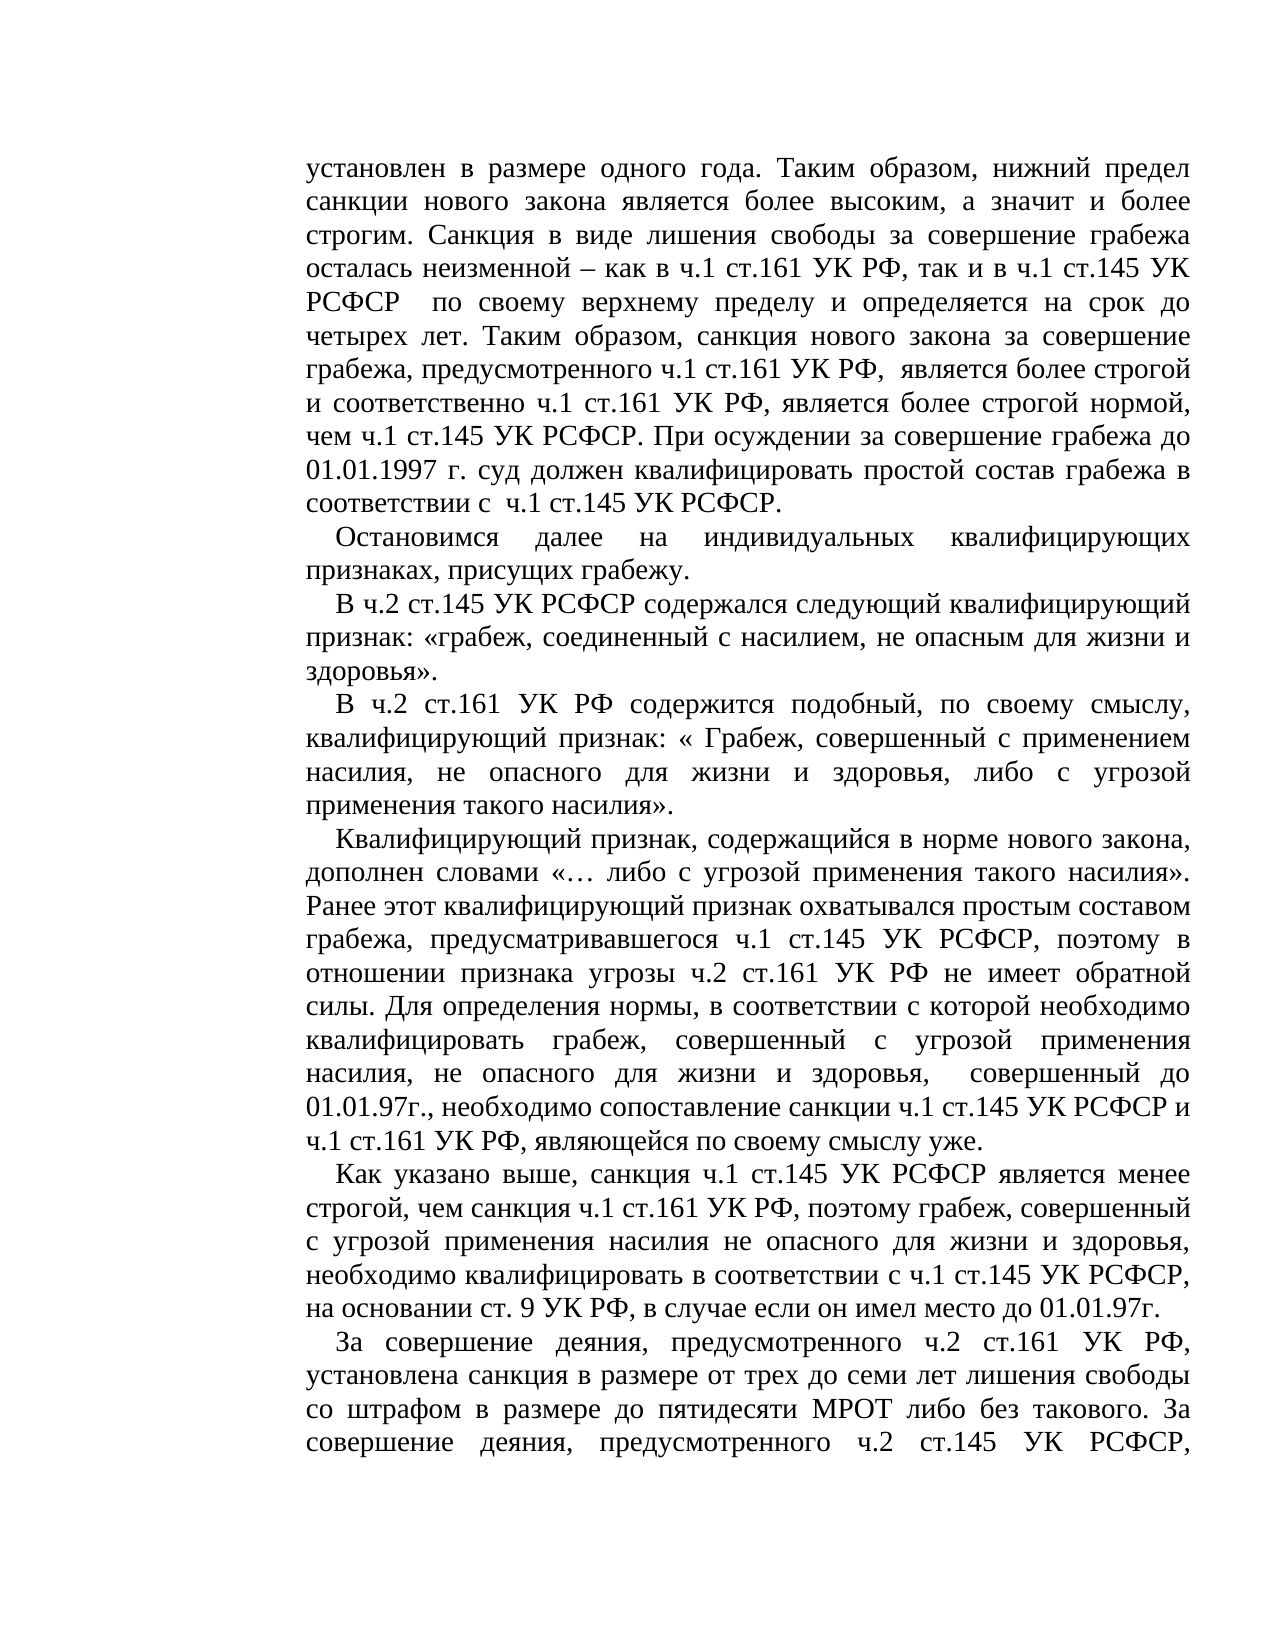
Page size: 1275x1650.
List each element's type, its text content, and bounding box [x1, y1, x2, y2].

text В ч.2 ст.161 УК РФ содержится подобный, по своему смыслу, квалифицирующий признак: « Грабеж, совершенный с применением насилия, не опасного для жизни и здоровья, либо с угрозой применения такого насилия». [306, 687, 1192, 821]
text Квалифицирующий признак, содержащийся в норме нового закона, дополнен словами «… либо с угрозой применения такого насилия». Ранее этот квалифицирующий признак охватывался простым составом грабежа, предусматривавшегося ч.1 ст.145 УК РСФСР, поэтому в отношении признака угрозы ч.2 ст.161 УК РФ не имеет обратной силы. Для определения нормы, в соответствии с которой необходимо квалифицировать грабеж, совершенный с угрозой применения насилия, не опасного для жизни и здоровья, совершенный до 01.01.97г., необходимо сопоставление санкции ч.1 ст.145 УК РСФСР и ч.1 ст.161 УК РФ, являющейся по своему смыслу уже. [306, 821, 1192, 1156]
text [306, 1324, 1192, 1458]
text В ч.2 ст.145 УК РСФСР содержался следующий квалифицирующий признак: «грабеж, соединенный с насилием, не опасным для жизни и здоровья». [306, 586, 1192, 687]
text Как указано выше, санкция ч.1 ст.145 УК РСФСР является менее строгой, чем санкция ч.1 ст.161 УК РФ, поэтому грабеж, совершенный с угрозой применения насилия не опасного для жизни и здоровья, необходимо квалифицировать в соответствии с ч.1 ст.145 УК РСФСР, на основании ст. 9 УК РФ, в случае если он имел место до 01.01.97г. [306, 1156, 1192, 1324]
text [306, 150, 1192, 519]
text Остановимся далее на индивидуальных квалифицирующих признаках, присущих грабежу. [306, 519, 1192, 586]
